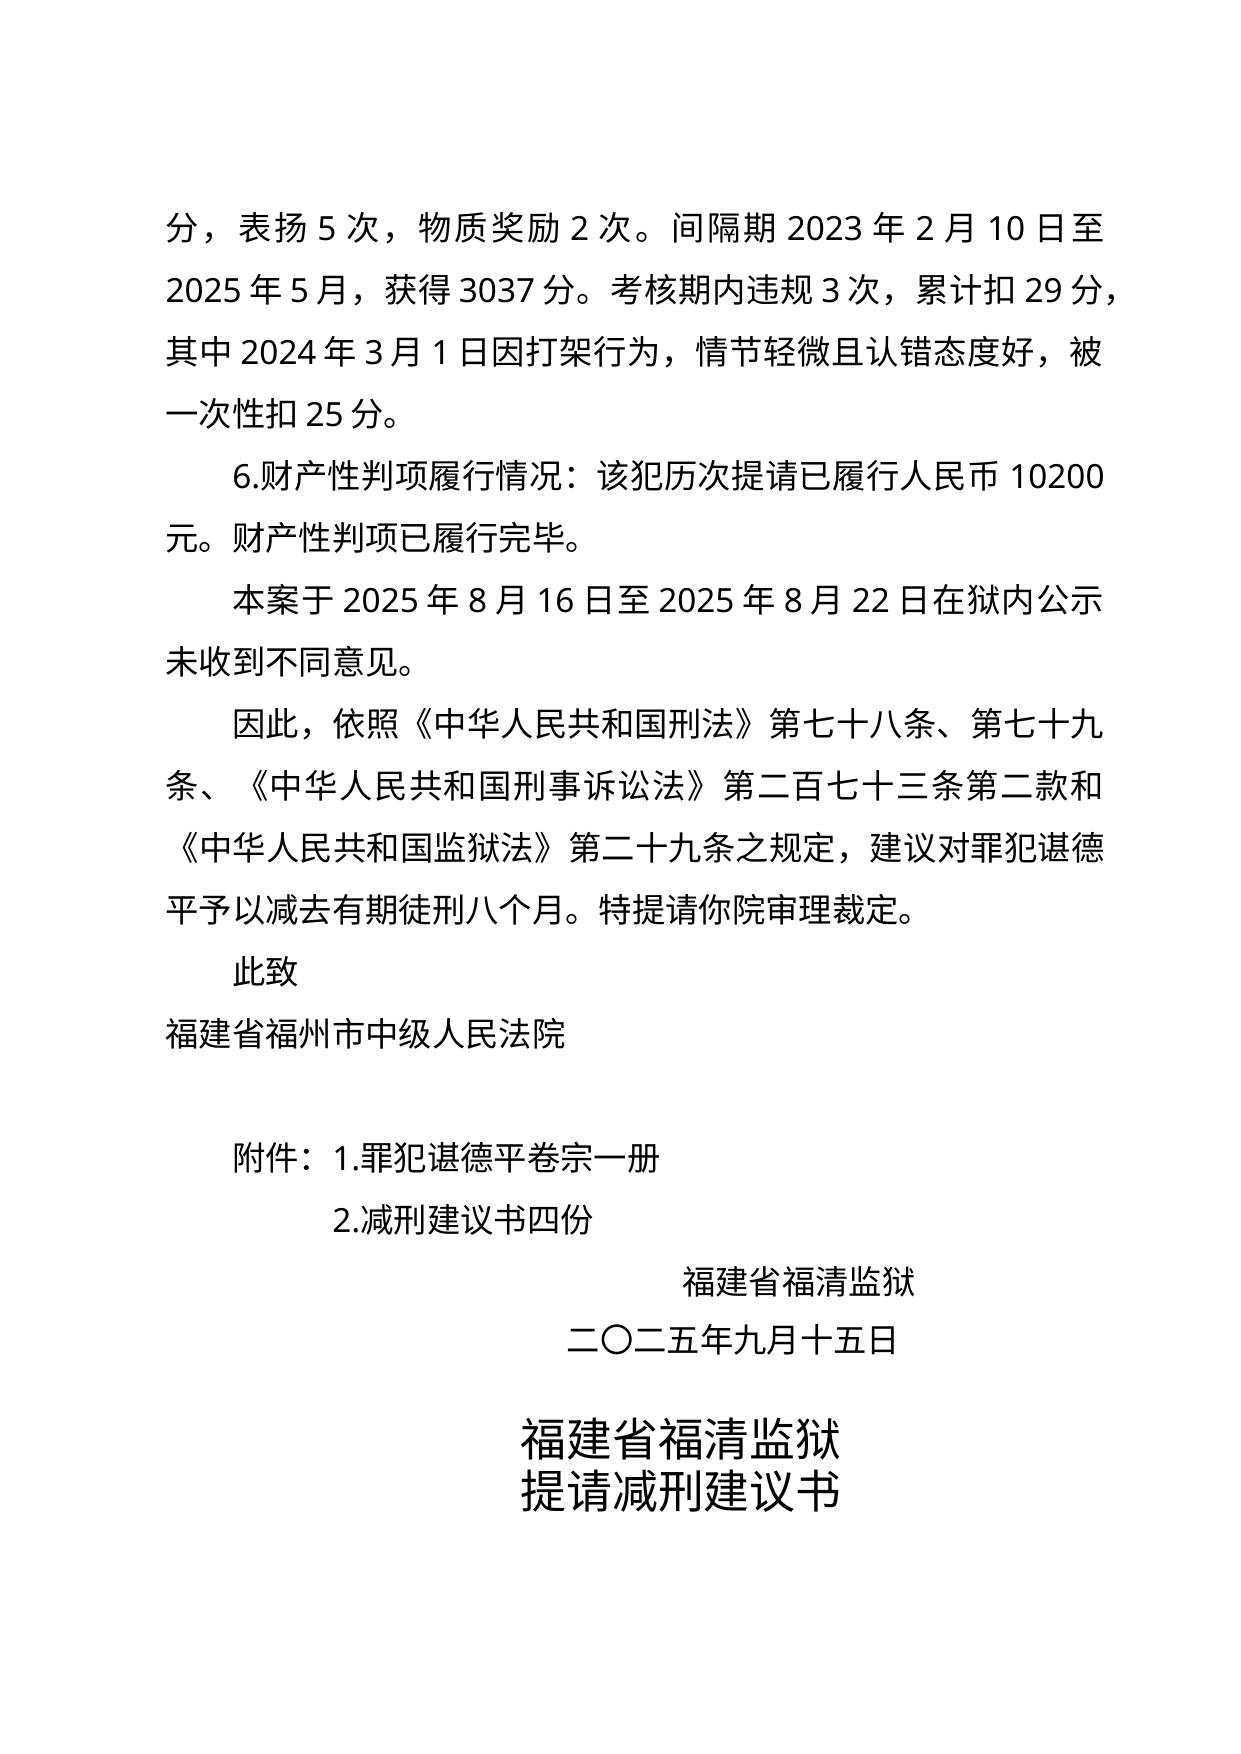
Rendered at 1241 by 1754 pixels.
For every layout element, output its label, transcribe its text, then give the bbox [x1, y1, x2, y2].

text 因此，依照《中华人民共和国刑法》第七十八条、第七十九条、《中华人民共和国刑事诉讼法》第二百七十三条第二款和《中华人民共和国监狱法》第二十九条之规定，建议对罪犯谌德平予以减去有期徒刑八个月。特提请你院审理裁定。 [165, 691, 1104, 939]
text 福建省福清监狱 [165, 1249, 1109, 1311]
text 福建省福州市中级人民法院 [165, 1001, 1109, 1063]
text 6.财产性判项履行情况：该犯历次提请已履行人民币10200元。财产性判项已履行完毕。 [165, 443, 1104, 567]
text 福建省福清监狱 [165, 1415, 1104, 1467]
text 提请减刑建议书 [165, 1467, 1104, 1519]
text 二〇二五年九月十五日 [165, 1311, 1104, 1363]
text 此致 [165, 939, 1109, 1001]
text 附件：1.罪犯谌德平卷宗一册 [165, 1125, 1104, 1187]
text 2.减刑建议书四份 [165, 1187, 1109, 1249]
text 本案于2025年8月16日至2025年8月22日在狱内公示未收到不同意见。 [165, 567, 1104, 691]
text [165, 195, 1104, 443]
